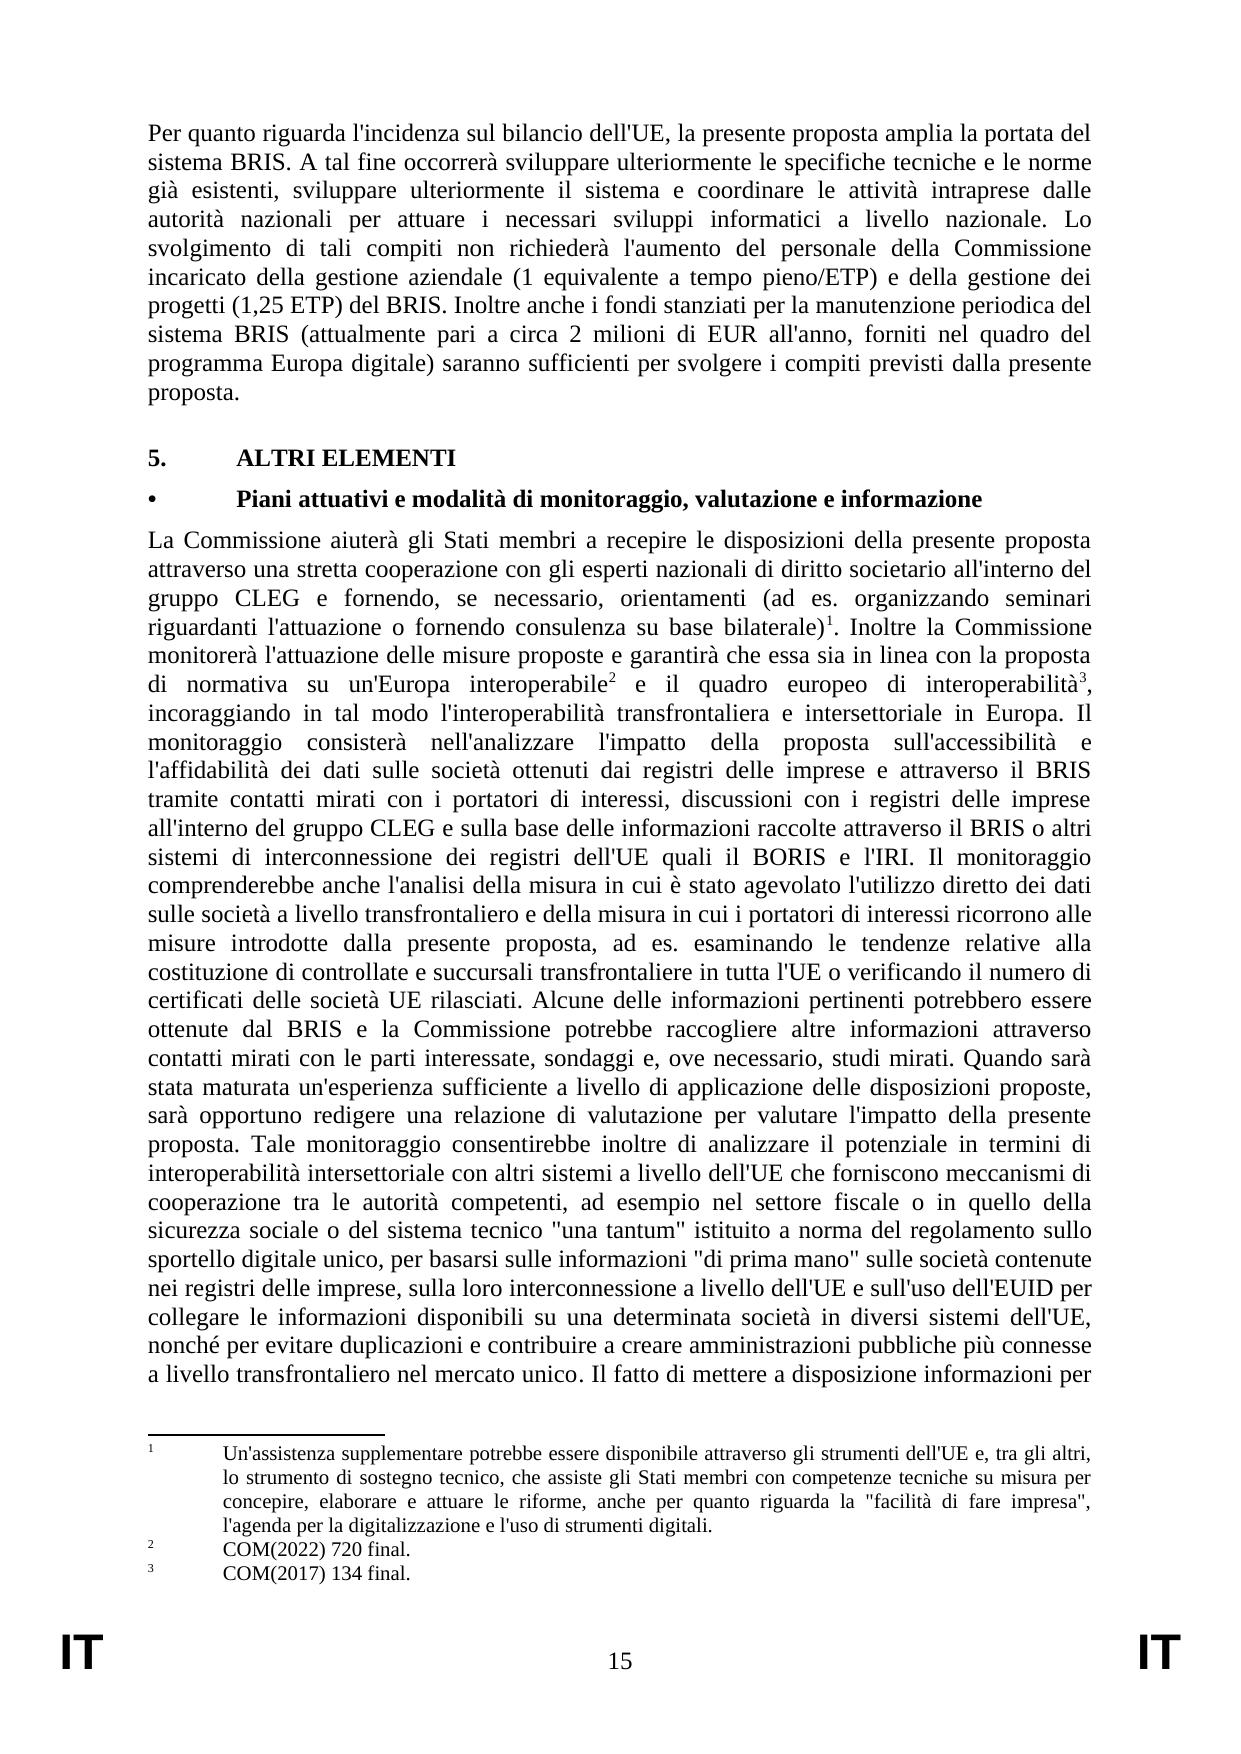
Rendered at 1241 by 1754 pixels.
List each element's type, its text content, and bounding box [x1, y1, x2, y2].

subtitle 5. ALTRI ELEMENTI [148, 443, 1093, 472]
subtitle • Piani attuativi e modalità di monitoraggio, valutazione e informazione [148, 484, 1093, 513]
text Per quanto riguarda l'incidenza sul bilancio dell'UE, la presente proposta amplia la portata del sistema BRIS. A tal fine occorrerà sviluppare ulteriormente le specifiche tecniche e le norme già esistenti, sviluppare ulteriormente il sistema e coordinare le attività intraprese dalle autorità nazionali per attuare i necessari sviluppi informatici a livello nazionale. Lo svolgimento di tali compiti non richiederà l'aumento del personale della Commissione incaricato della gestione aziendale (1 equivalente a tempo pieno/ETP) e della gestione dei progetti (1,25 ETP) del BRIS. Inoltre anche i fondi stanziati per la manutenzione periodica del sistema BRIS (attualmente pari a circa 2 milioni di EUR all'anno, forniti nel quadro del programma Europa digitale) saranno sufficienti per svolgere i compiti previsti dalla presente proposta. [148, 118, 1093, 406]
